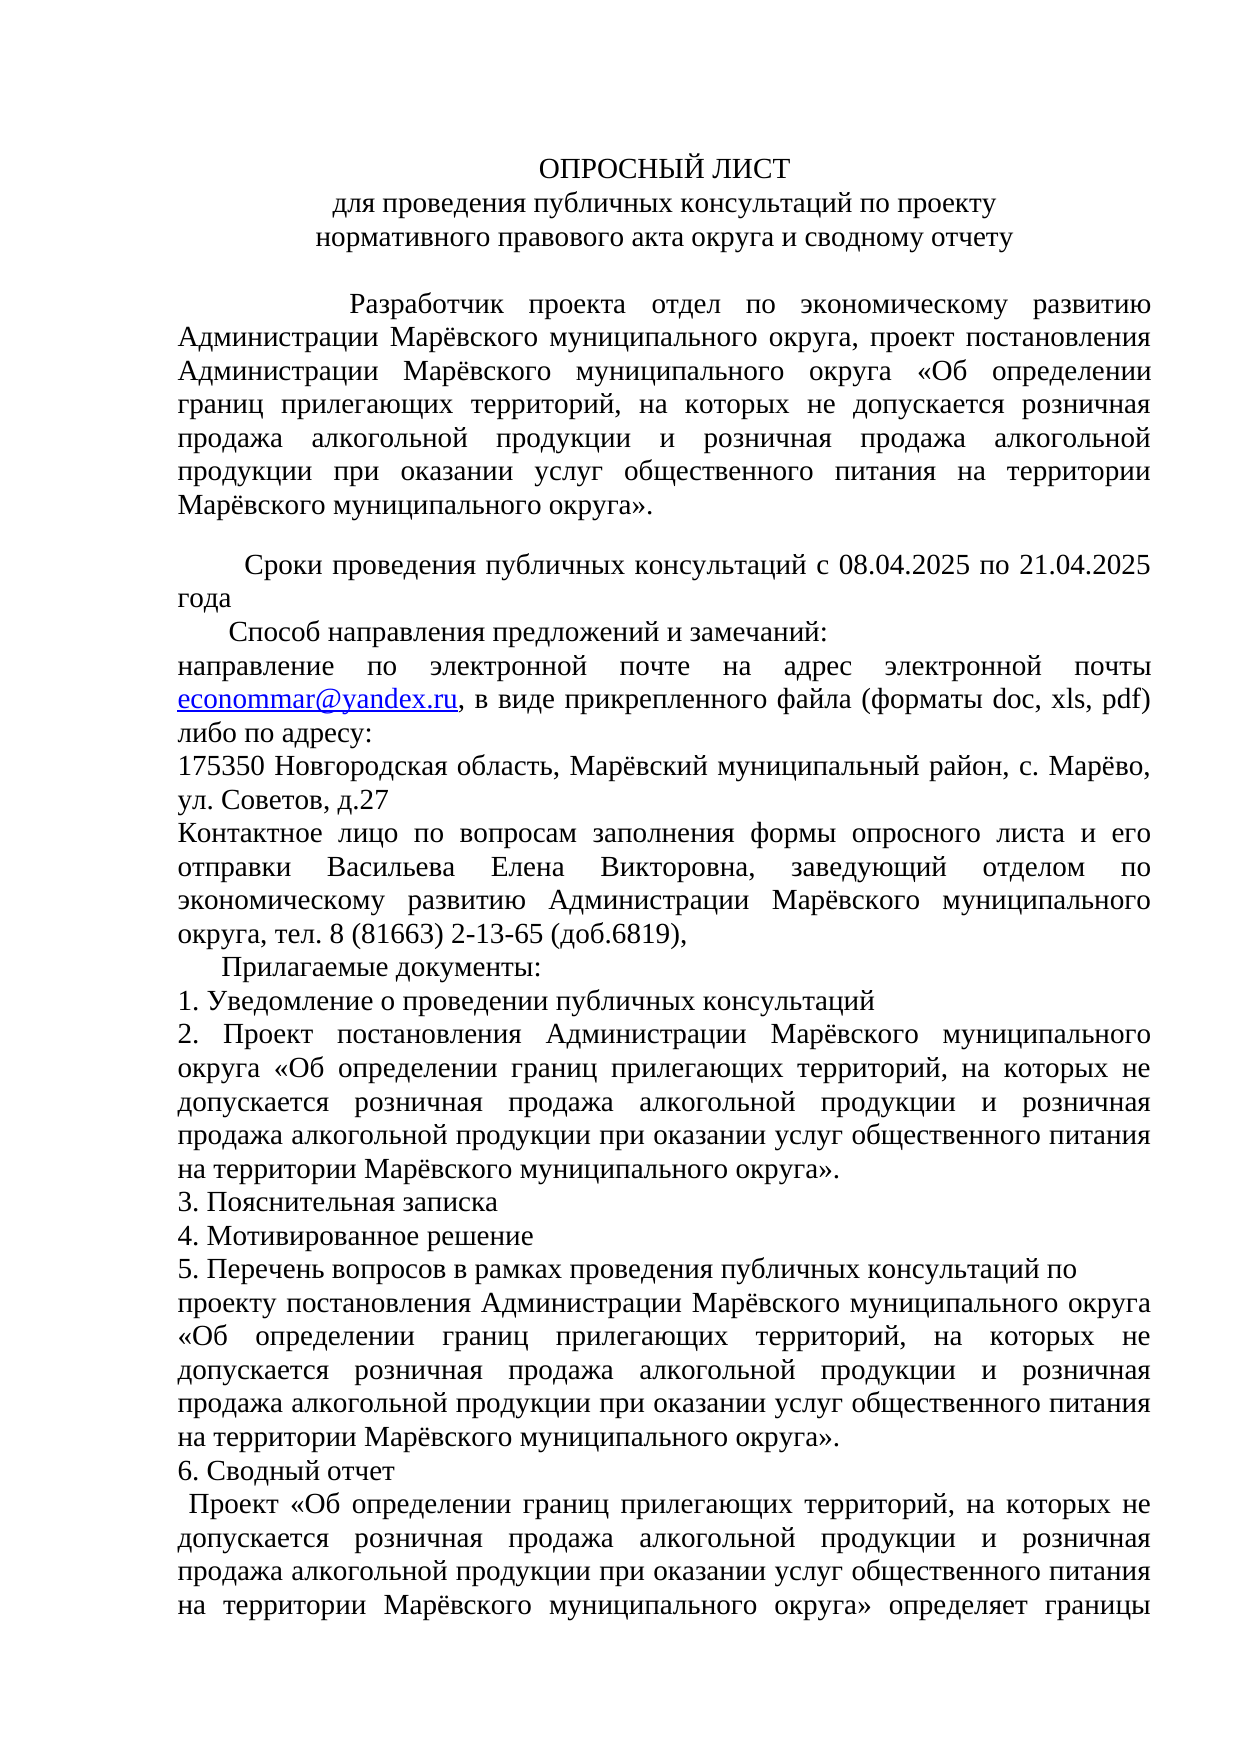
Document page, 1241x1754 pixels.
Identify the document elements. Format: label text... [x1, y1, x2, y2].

text ОПРОСНЫЙ ЛИСТ [177, 152, 1152, 185]
text 6. Сводный отчет [177, 1453, 1152, 1486]
text Разработчик проекта отдел по экономическому развитию Администрации Марёвского муниципального округа, проект постановления Администрации Марёвского муниципального округа «Об определении границ прилегающих территорий, на которых не допускается розничная продажа алкогольной продукции и розничная продажа алкогольной продукции при оказании услуг общественного питания на территории Марёвского муниципального округа». [177, 286, 1152, 521]
text направление по электронной почте на адрес электронной почты econommar@yandex.ru, в виде прикрепленного файла (форматы doc, xls, pdf) либо по адресу: [177, 648, 1152, 748]
text Способ направления предложений и замечаний: [177, 614, 1152, 648]
text проекту постановления Администрации Марёвского муниципального округа «Об определении границ прилегающих территорий, на которых не допускается розничная продажа алкогольной продукции и розничная продажа алкогольной продукции при оказании услуг общественного питания на территории Марёвского муниципального округа». [177, 1285, 1152, 1453]
text 2. Проект постановления Администрации Марёвского муниципального округа «Об определении границ прилегающих территорий, на которых не допускается розничная продажа алкогольной продукции и розничная продажа алкогольной продукции при оказании услуг общественного питания на территории Марёвского муниципального округа». [177, 1017, 1152, 1184]
text 175350 Новгородская область, Марёвский муниципальный район, с. Марёво, ул. Советов, д.27 [177, 748, 1152, 815]
text для проведения публичных консультаций по проекту [177, 185, 1152, 219]
text Прилагаемые документы: [177, 949, 1152, 983]
text 5. Перечень вопросов в рамках проведения публичных консультаций по [177, 1251, 1152, 1285]
text 3. Пояснительная записка [177, 1184, 1152, 1218]
text Контактное лицо по вопросам заполнения формы опросного листа и его отправки Васильева Елена Викторовна, заведующий отделом по экономическому развитию Администрации Марёвского муниципального округа, тел. 8 (81663) 2-13-65 (доб.6819), [177, 815, 1152, 949]
text Сроки проведения публичных консультаций с 08.04.2025 по 21.04.2025 года [177, 547, 1152, 614]
text 4. Мотивированное решение [177, 1218, 1152, 1251]
text 1. Уведомление о проведении публичных консультаций [177, 983, 1152, 1017]
text нормативного правового акта округа и сводному отчету [177, 219, 1152, 252]
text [177, 1486, 1152, 1620]
